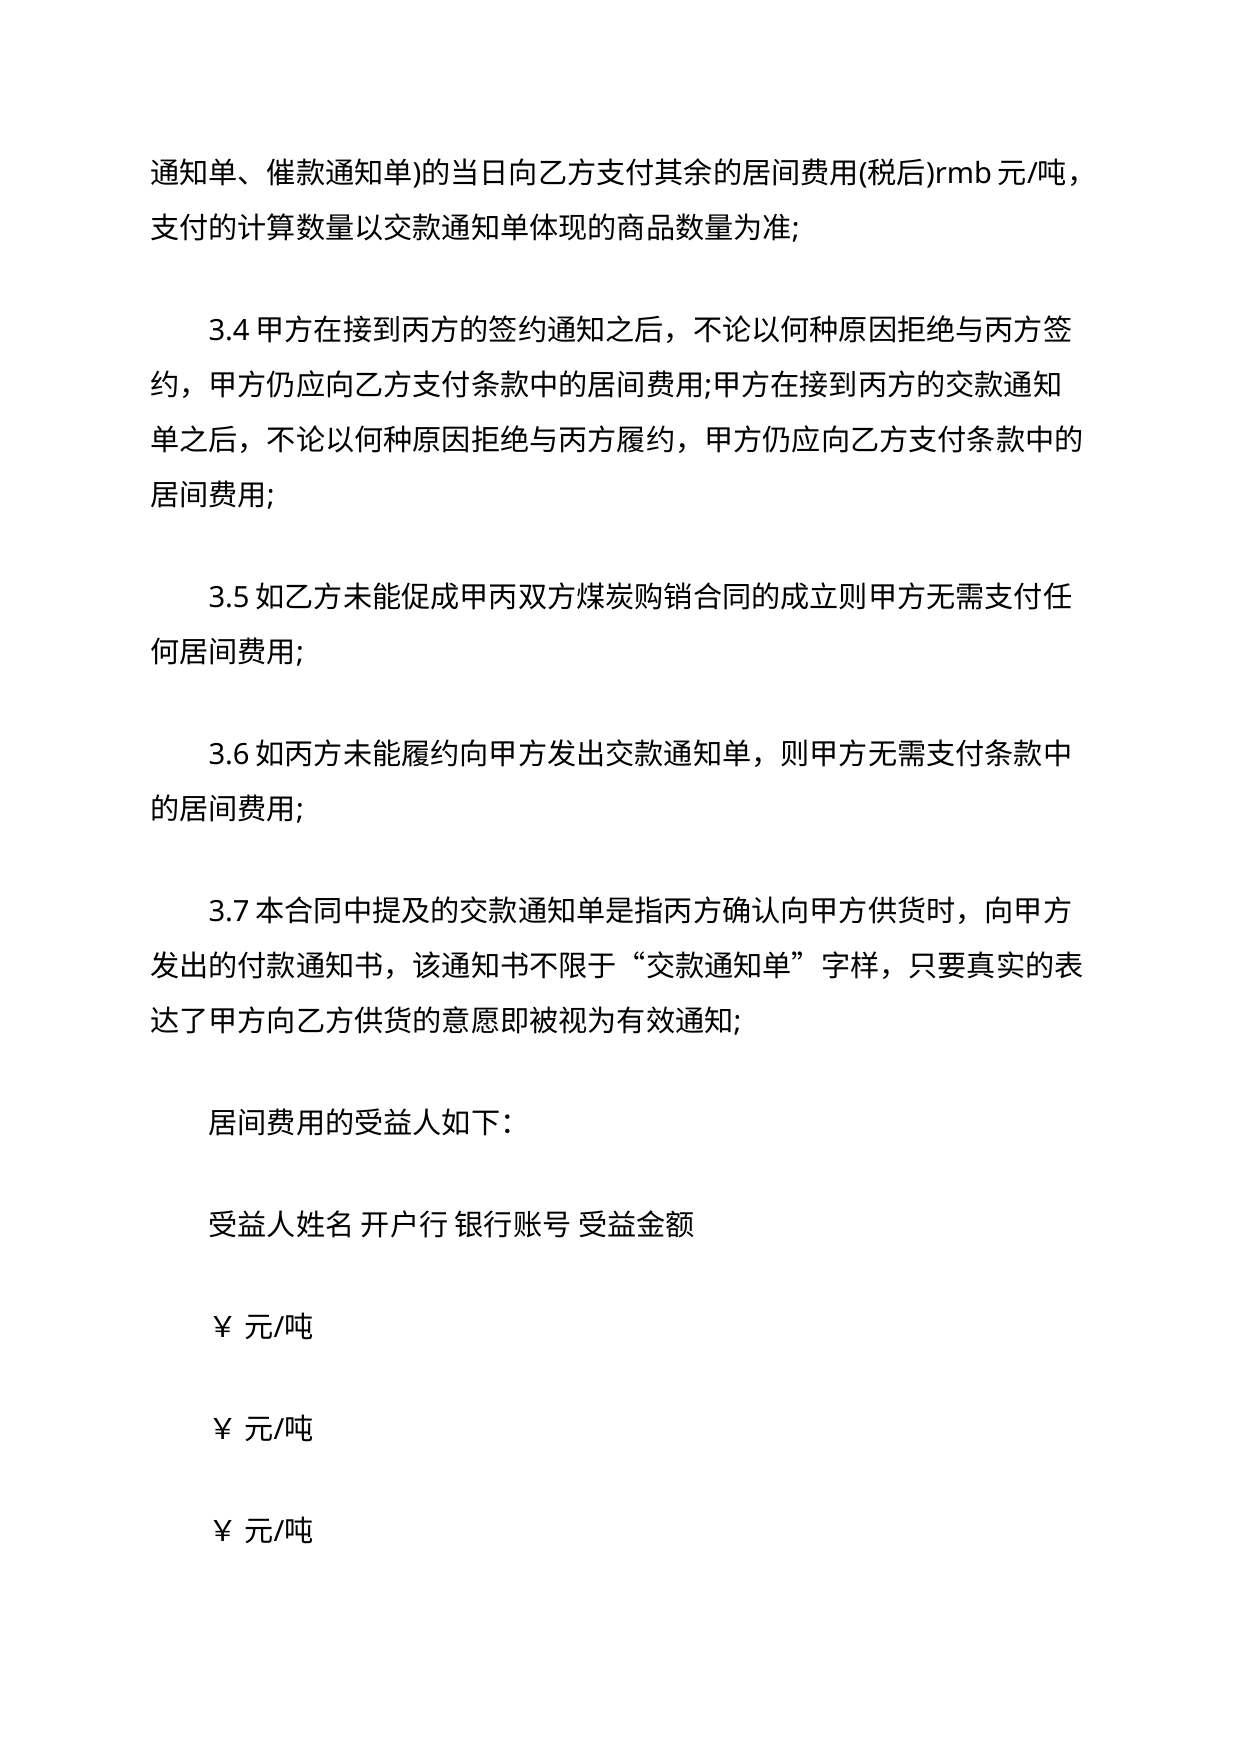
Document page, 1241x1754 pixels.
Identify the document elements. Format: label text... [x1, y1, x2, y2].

text ￥ 元/吨 [150, 1507, 1090, 1549]
text 3.7本合同中提及的交款通知单是指丙方确认向甲方供货时，向甲方发出的付款通知书，该通知书不限于“交款通知单”字样，只要真实的表达了甲方向乙方供货的意愿即被视为有效通知; [150, 888, 1090, 1040]
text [150, 150, 1090, 247]
text ￥ 元/吨 [150, 1303, 1090, 1346]
text 3.6如丙方未能履约向甲方发出交款通知单，则甲方无需支付条款中的居间费用; [150, 731, 1090, 828]
text 3.5如乙方未能促成甲丙双方煤炭购销合同的成立则甲方无需支付任何居间费用; [150, 574, 1090, 671]
text 受益人姓名 开户行 银行账号 受益金额 [150, 1201, 1090, 1244]
text 3.4甲方在接到丙方的签约通知之后，不论以何种原因拒绝与丙方签约，甲方仍应向乙方支付条款中的居间费用;甲方在接到丙方的交款通知单之后，不论以何种原因拒绝与丙方履约，甲方仍应向乙方支付条款中的居间费用; [150, 307, 1090, 514]
text 居间费用的受益人如下： [150, 1100, 1090, 1142]
text ￥ 元/吨 [150, 1405, 1090, 1448]
